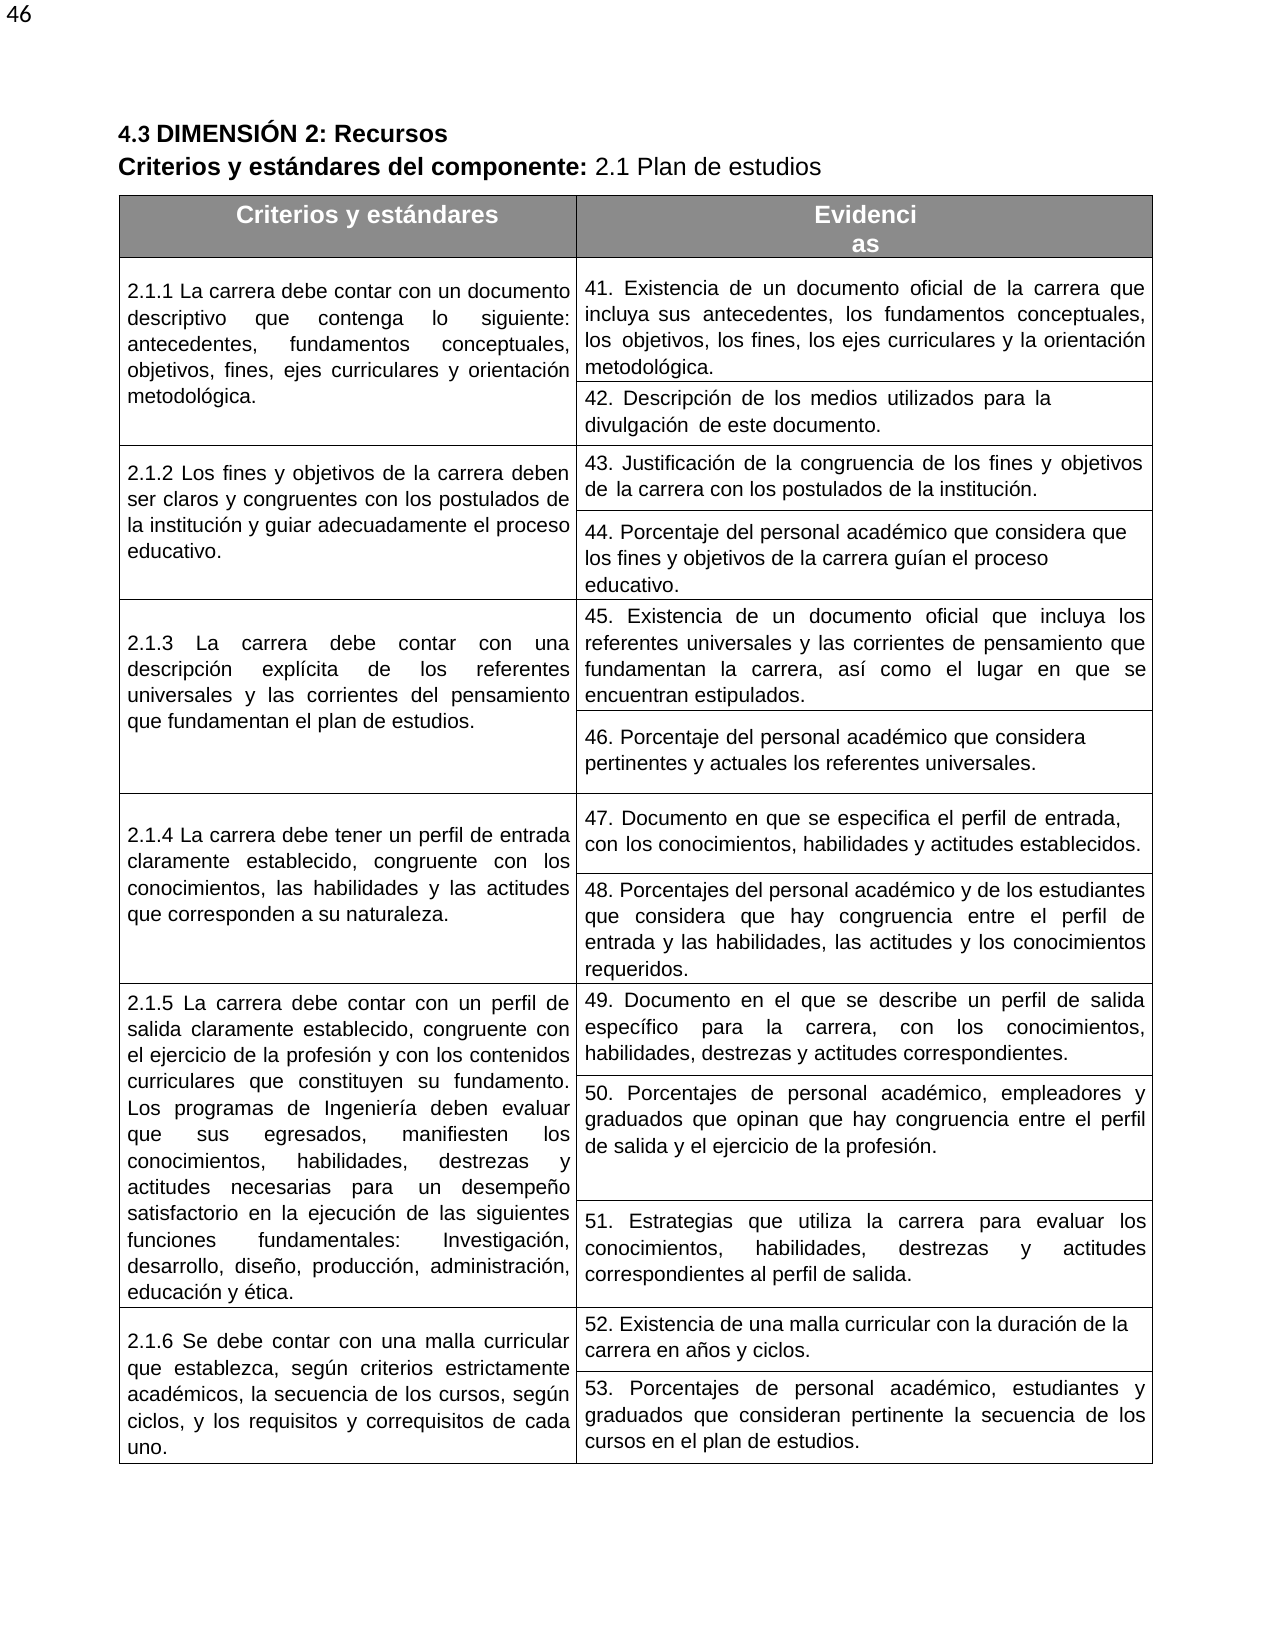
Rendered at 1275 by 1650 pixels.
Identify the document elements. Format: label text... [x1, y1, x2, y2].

table_cell 2.1.3 La carrera debe contar con una descripción explícita de los referentes universales y las corrientes del pensamiento que fundamentan el plan de estudios. [120, 600, 576, 793]
table_cell 2.1.6 Se debe contar con una malla curricular que establezca, según criterios estrictamente académicos, la secuencia de los cursos, según ciclos, y los requisitos y correquisitos de cada uno. [120, 1308, 576, 1463]
table_cell 44. Porcentaje del personal académico que considera que los fines y objetivos de la carrera guían el proceso educativo. [577, 511, 1152, 599]
subtitle DIMENSIÓN 2: Recursos [118, 118, 1233, 148]
table_cell 48. Porcentajes del personal académico y de los estudiantes que considera que hay congruencia entre el perfil de entrada y las habilidades, las actitudes y los conocimientos requeridos. [577, 874, 1152, 983]
table_cell 42. Descripción de los medios utilizados para la divulgación de este documento. [577, 382, 1152, 445]
table_cell 51. Estrategias que utiliza la carrera para evaluar los conocimientos, habilidades, destrezas y actitudes correspondientes al perfil de salida. [577, 1201, 1152, 1307]
table_cell 41. Existencia de un documento oficial de la carrera que incluya sus antecedentes, los fundamentos conceptuales, los objetivos, los fines, los ejes curriculares y la orientación metodológica. [577, 258, 1152, 381]
table_header Evidencias [577, 196, 1152, 257]
table_cell 2.1.5 La carrera debe contar con un perfil de salida claramente establecido, congruente con el ejercicio de la profesión y con los contenidos curriculares que constituyen su fundamento. Los programas de Ingeniería deben evaluar que sus egresados, manifiesten los conocimientos, habilidades, destrezas y actitudes necesarias para un desempeño satisfactorio en la ejecución de las siguientes funciones fundamentales: Investigación, desarrollo, diseño, producción, administración, educación y ética. [120, 984, 576, 1307]
table_cell 43. Justificación de la congruencia de los fines y objetivos de la carrera con los postulados de la institución. [577, 446, 1152, 509]
table_cell 46. Porcentaje del personal académico que considera pertinentes y actuales los referentes universales. [577, 711, 1152, 793]
table_cell 49. Documento en el que se describe un perfil de salida específico para la carrera, con los conocimientos, habilidades, destrezas y actitudes correspondientes. [577, 984, 1152, 1075]
table_cell 2.1.2 Los fines y objetivos de la carrera deben ser claros y congruentes con los postulados de la institución y guiar adecuadamente el proceso educativo. [120, 446, 576, 599]
table_cell 53. Porcentajes de personal académico, estudiantes y graduados que consideran pertinente la secuencia de los cursos en el plan de estudios. [577, 1372, 1152, 1463]
table_cell 2.1.4 La carrera debe tener un perfil de entrada claramente establecido, congruente con los conocimientos, las habilidades y las actitudes que corresponden a su naturaleza. [120, 794, 576, 983]
table_cell 2.1.1 La carrera debe contar con un documento descriptivo que contenga lo siguiente: antecedentes, fundamentos conceptuales, objetivos, fines, ejes curriculares y orientación metodológica. [120, 258, 576, 445]
table_header Criterios y estándares [120, 196, 576, 257]
table_cell 50. Porcentajes de personal académico, empleadores y graduados que opinan que hay congruencia entre el perfil de salida y el ejercicio de la profesión. [577, 1076, 1152, 1200]
table_cell 45. Existencia de un documento oficial que incluya los referentes universales y las corrientes de pensamiento que fundamentan la carrera, así como el lugar en que se encuentran estipulados. [577, 600, 1152, 710]
table_cell 52. Existencia de una malla curricular con la duración de la carrera en años y ciclos. [577, 1308, 1152, 1371]
text Criterios y estándares del componente: 2.1 Plan de estudios [118, 151, 1233, 180]
table_cell 47. Documento en que se especifica el perfil de entrada, con los conocimientos, habilidades y actitudes establecidos. [577, 794, 1152, 872]
